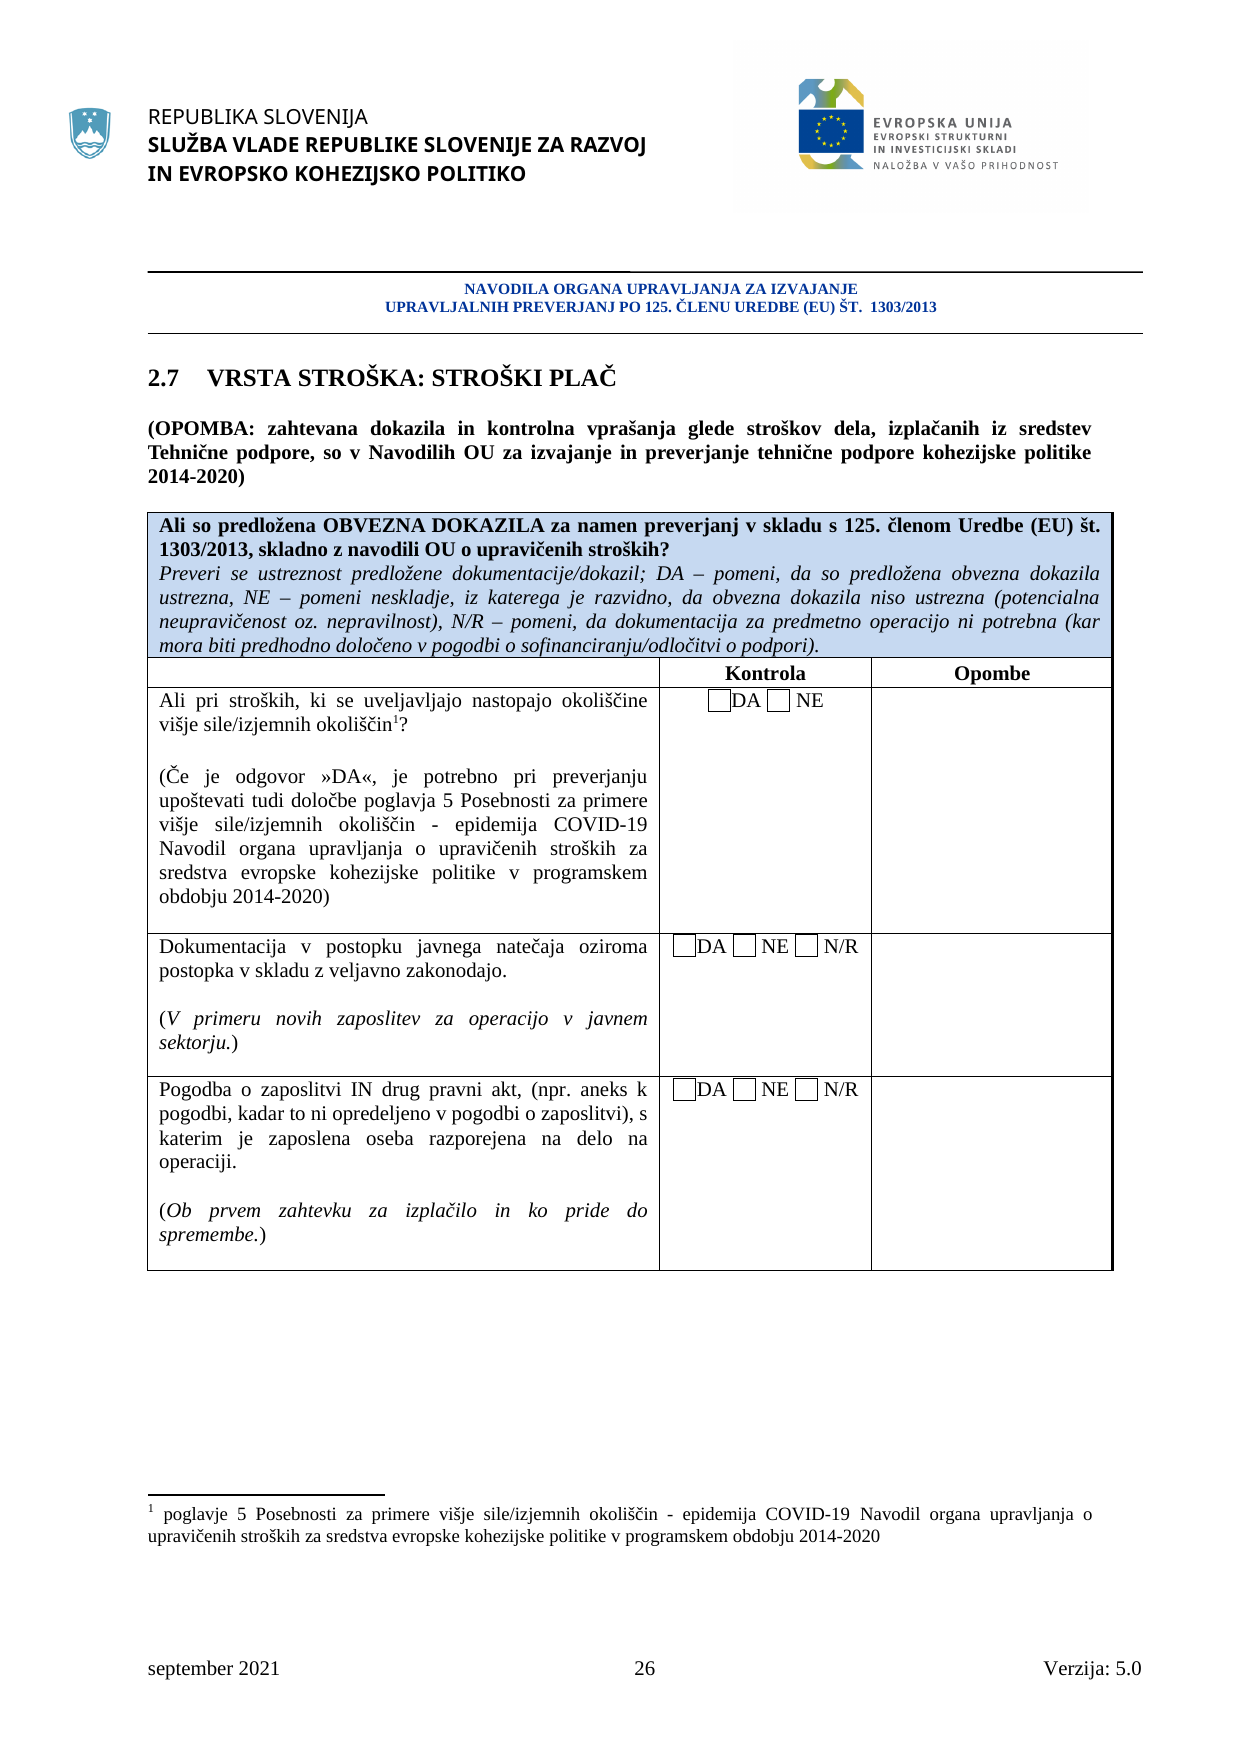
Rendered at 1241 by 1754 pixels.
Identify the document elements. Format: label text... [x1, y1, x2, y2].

table_header Ali so predložena OBVEZNA DOKAZILA za namen preverjanj v skladu s 125. členom Uredbe (EU) št. 1303/2013, skladno z navodili OU o upravičenih stroških? Preveri se ustreznost predložene dokumentacije/dokazil; DA – pomeni, da so predložena obvezna dokazila ustrezna, NE – pomeni neskladje, iz katerega je razvidno, da obvezna dokazila niso ustrezna (potencialna neupravičenost oz. nepravilnost), N/R – pomeni, da dokumentacija za predmetno operacijo ni potrebna (kar mora biti predhodno določeno v pogodbi o sofinanciranju/odločitvi o podpori). [148, 513, 1111, 657]
table_cell Opombe [872, 658, 1111, 687]
text (OPOMBA: zahtevana dokazila in kontrolna vprašanja glede stroškov dela, izplačanih iz sredstev Tehnične podpore, so v Navodilih OU za izvajanje in preverjanje tehnične podpore kohezijske politike 2014-2020) [148, 416, 1093, 488]
table_cell Kontrola [660, 658, 871, 687]
table_cell DA NE N/R [660, 1077, 871, 1270]
table_cell Ali pri stroških, ki se uveljavljajo nastopajo okoliščine višje sile/izjemnih okoliščin? (Če je odgovor »DA«, je potrebno pri preverjanju upoštevati tudi določbe poglavja 5 Posebnosti za primere višje sile/izjemnih okoliščin - epidemija COVID-19 Navodil organa upravljanja o upravičenih stroških za sredstva evropske kohezijske politike v programskem obdobju 2014-2020) [148, 688, 659, 932]
table_cell [872, 934, 1111, 1076]
table_cell Pogodba o zaposlitvi IN drug pravni akt, (npr. aneks k pogodbi, kadar to ni opredeljeno v pogodbi o zaposlitvi), s katerim je zaposlena oseba razporejena na delo na operaciji. (Ob prvem zahtevku za izplačilo in ko pride do spremembe.) [148, 1077, 659, 1270]
table_cell DA NE [660, 688, 871, 932]
table_cell DA NE N/R [660, 934, 871, 1076]
table_cell [148, 658, 659, 687]
table_cell [872, 1077, 1111, 1270]
table_cell [872, 688, 1111, 932]
text VRSTA STROŠKA: STROŠKI PLAČ [148, 363, 1093, 392]
table_cell Dokumentacija v postopku javnega natečaja oziroma postopka v skladu z veljavno zakonodajo. (V primeru novih zaposlitev za operacijo v javnem sektorju.) [148, 934, 659, 1076]
picture [732, 40, 1089, 213]
picture [63, 102, 114, 159]
